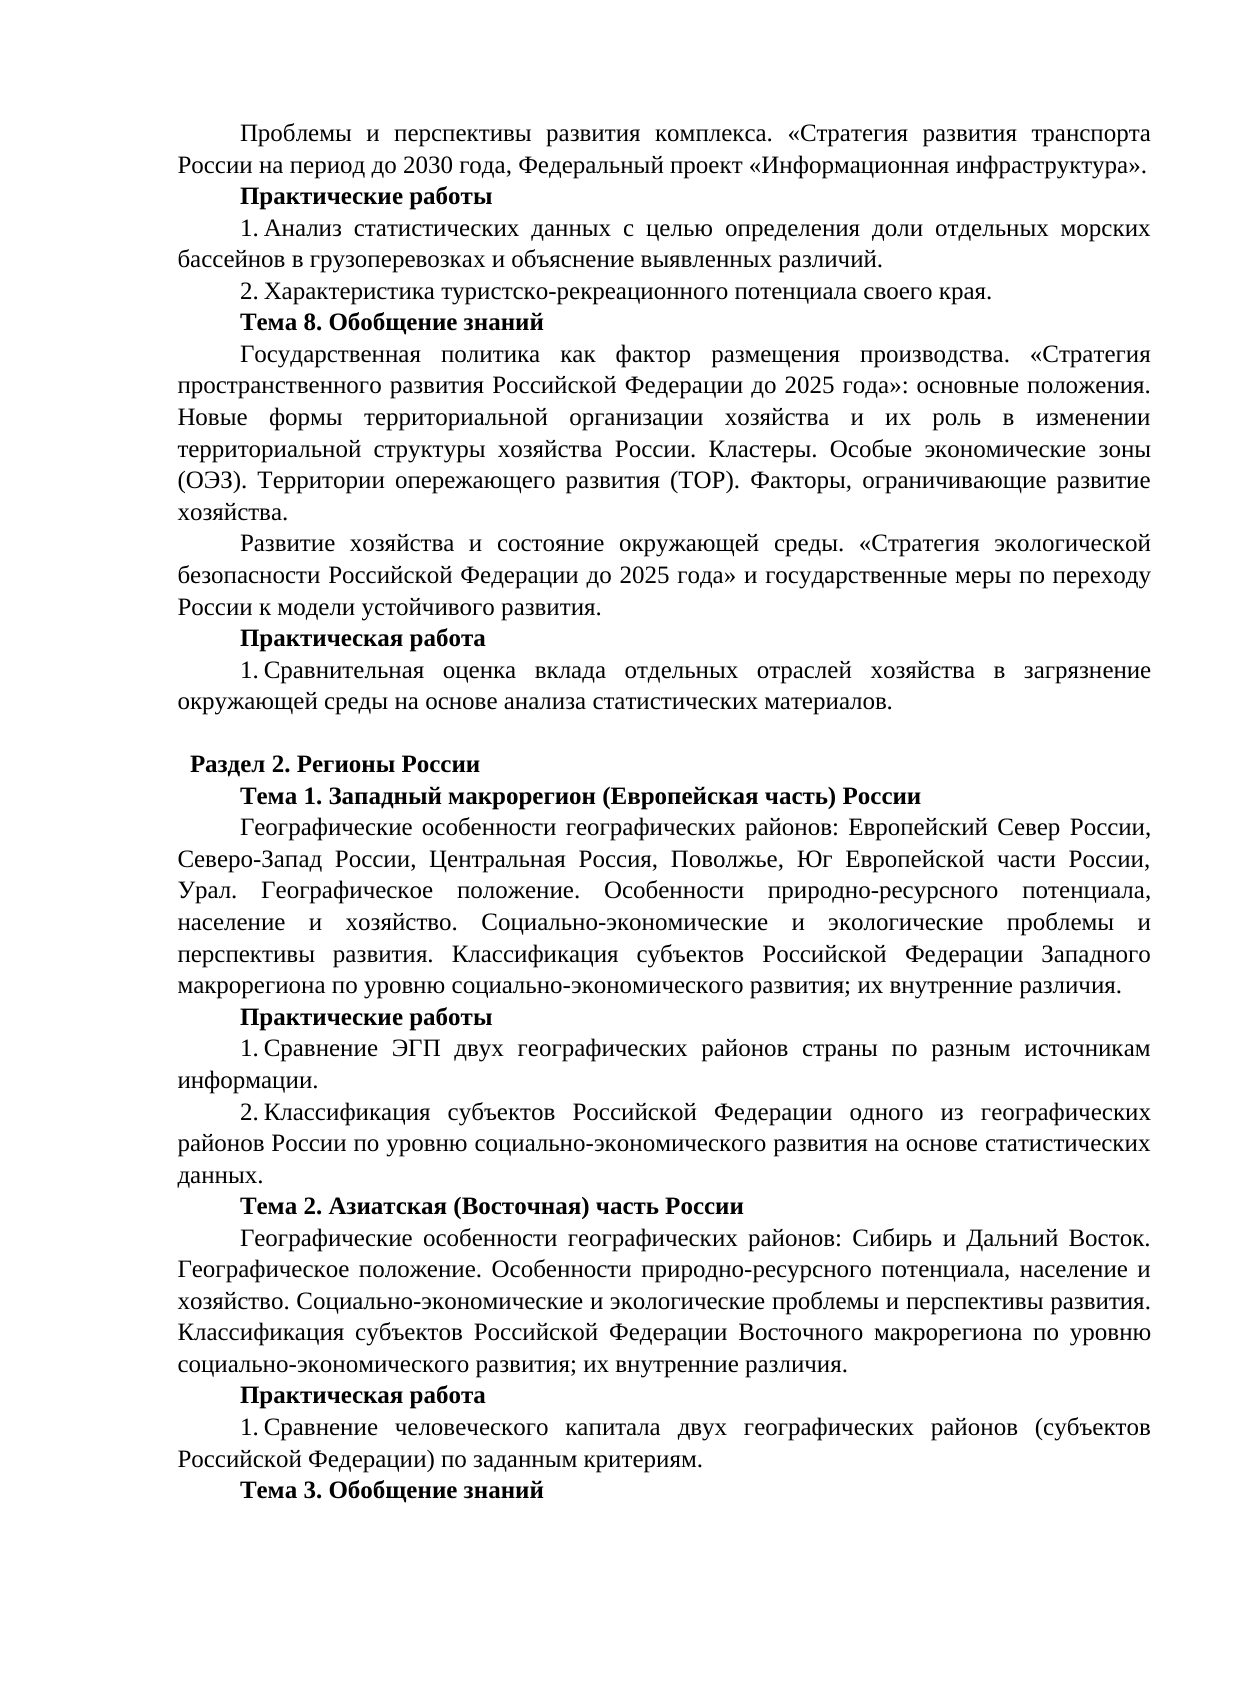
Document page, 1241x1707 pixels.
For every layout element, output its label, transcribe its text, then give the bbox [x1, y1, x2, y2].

text 1. Сравнение человеческого капитала двух географических районов (субъектов Российской Федерации) по заданным критериям. [177, 1412, 1152, 1472]
text 2. Классификация субъектов Российской Федерации одного из географических районов России по уровню социально-экономического развития на основе статистических данных. [177, 1097, 1152, 1188]
text Практическая работа [177, 623, 1152, 652]
text Тема 3. Обобщение знаний [177, 1475, 1152, 1504]
text 1. Сравнение ЭГП двух географических районов страны по разным источникам информации. [177, 1033, 1152, 1094]
text Географические особенности географических районов: Европейский Север России, Северо-Запад России, Центральная Россия, Поволжье, Юг Европейской части России, Урал. Географическое положение. Особенности природно-ресурсного потенциала, население и хозяйство. Социально-экономические и экологические проблемы и перспективы развития. Классификация субъектов Российской Федерации Западного макрорегиона по уровню социально-экономического развития; их внутренние различия. [177, 812, 1152, 999]
text Тема 2. Азиатская (Восточная) часть России [177, 1191, 1152, 1220]
text 2. Характеристика туристско-рекреационного потенциала своего края. [177, 276, 1152, 305]
text Раздел 2. Регионы России [190, 749, 1152, 778]
text Практические работы [177, 181, 1152, 210]
text Географические особенности географических районов: Сибирь и Дальний Восток. Географическое положение. Особенности природно-ресурсного потенциала, население и хозяйство. Социально-экономические и экологические проблемы и перспективы развития. Классификация субъектов Российской Федерации Восточного макрорегиона по уровню социально-экономического развития; их внутренние различия. [177, 1223, 1152, 1378]
text Тема 8. Обобщение знаний [177, 307, 1152, 336]
text Развитие хозяйства и состояние окружающей среды. «Стратегия экологической безопасности Российской Федерации до 2025 года» и государственные меры по переходу России к модели устойчивого развития. [177, 528, 1152, 620]
text Проблемы и перспективы развития комплекса. «Стратегия развития транспорта России на период до 2030 года, Федеральный проект «Информационная инфраструктура». [177, 118, 1152, 178]
text 1. Сравнительная оценка вклада отдельных отраслей хозяйства в загрязнение окружающей среды на основе анализа статистических материалов. [177, 655, 1152, 715]
text Тема 1. Западный макрорегион (Европейская часть) России [177, 781, 1152, 810]
text Практические работы [177, 1002, 1152, 1031]
text Практическая работа [177, 1381, 1152, 1409]
text Государственная политика как фактор размещения производства. «Стратегия пространственного развития Российской Федерации до 2025 года»: основные положения. Новые формы территориальной организации хозяйства и их роль в изменении территориальной структуры хозяйства России. Кластеры. Особые экономические зоны (ОЭЗ). Территории опережающего развития (ТОР). Факторы, ограничивающие развитие хозяйства. [177, 339, 1152, 526]
text 1. Анализ статистических данных с целью определения доли отдельных морских бассейнов в грузоперевозках и объяснение выявленных различий. [177, 213, 1152, 273]
